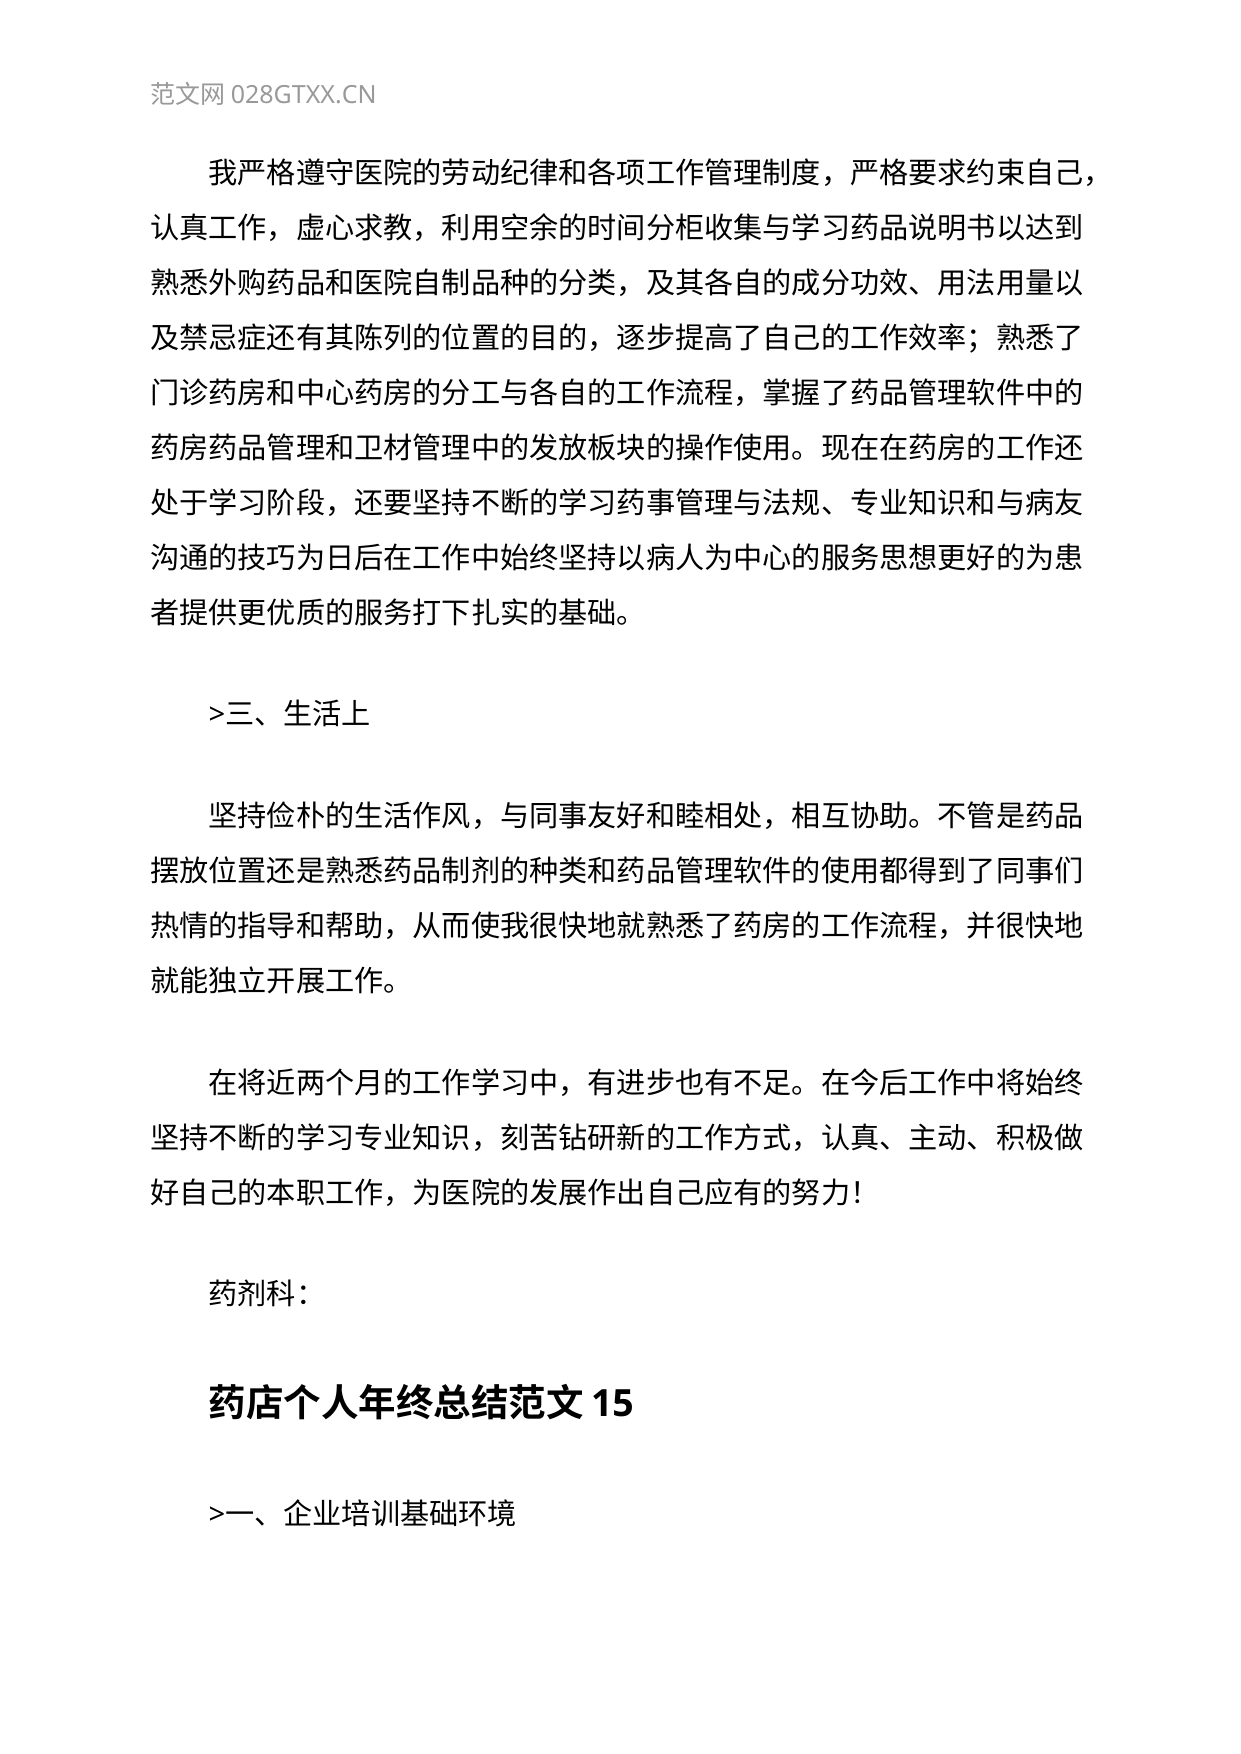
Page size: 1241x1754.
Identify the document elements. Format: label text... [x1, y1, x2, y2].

text >三、生活上 [150, 691, 1090, 733]
text >一、企业培训基础环境 [150, 1490, 1090, 1533]
text 在将近两个月的工作学习中，有进步也有不足。在今后工作中将始终坚持不断的学习专业知识，刻苦钻研新的工作方式，认真、主动、积极做好自己的本职工作，为医院的发展作出自己应有的努力！ [150, 1059, 1090, 1211]
text 药剂科： [150, 1271, 1090, 1313]
text 坚持俭朴的生活作风，与同事友好和睦相处，相互协助。不管是药品摆放位置还是熟悉药品制剂的种类和药品管理软件的使用都得到了同事们热情的指导和帮助，从而使我很快地就熟悉了药房的工作流程，并很快地就能独立开展工作。 [150, 793, 1090, 1000]
text 我严格遵守医院的劳动纪律和各项工作管理制度，严格要求约束自己，认真工作，虚心求教，利用空余的时间分柜收集与学习药品说明书以达到熟悉外购药品和医院自制品种的分类，及其各自的成分功效、用法用量以及禁忌症还有其陈列的位置的目的，逐步提高了自己的工作效率；熟悉了门诊药房和中心药房的分工与各自的工作流程，掌握了药品管理软件中的药房药品管理和卫材管理中的发放板块的操作使用。现在在药房的工作还处于学习阶段，还要坚持不断的学习药事管理与法规、专业知识和与病友沟通的技巧为日后在工作中始终坚持以病人为中心的服务思想更好的为患者提供更优质的服务打下扎实的基础。 [150, 150, 1090, 631]
text 药店个人年终总结范文15 [150, 1373, 1090, 1427]
